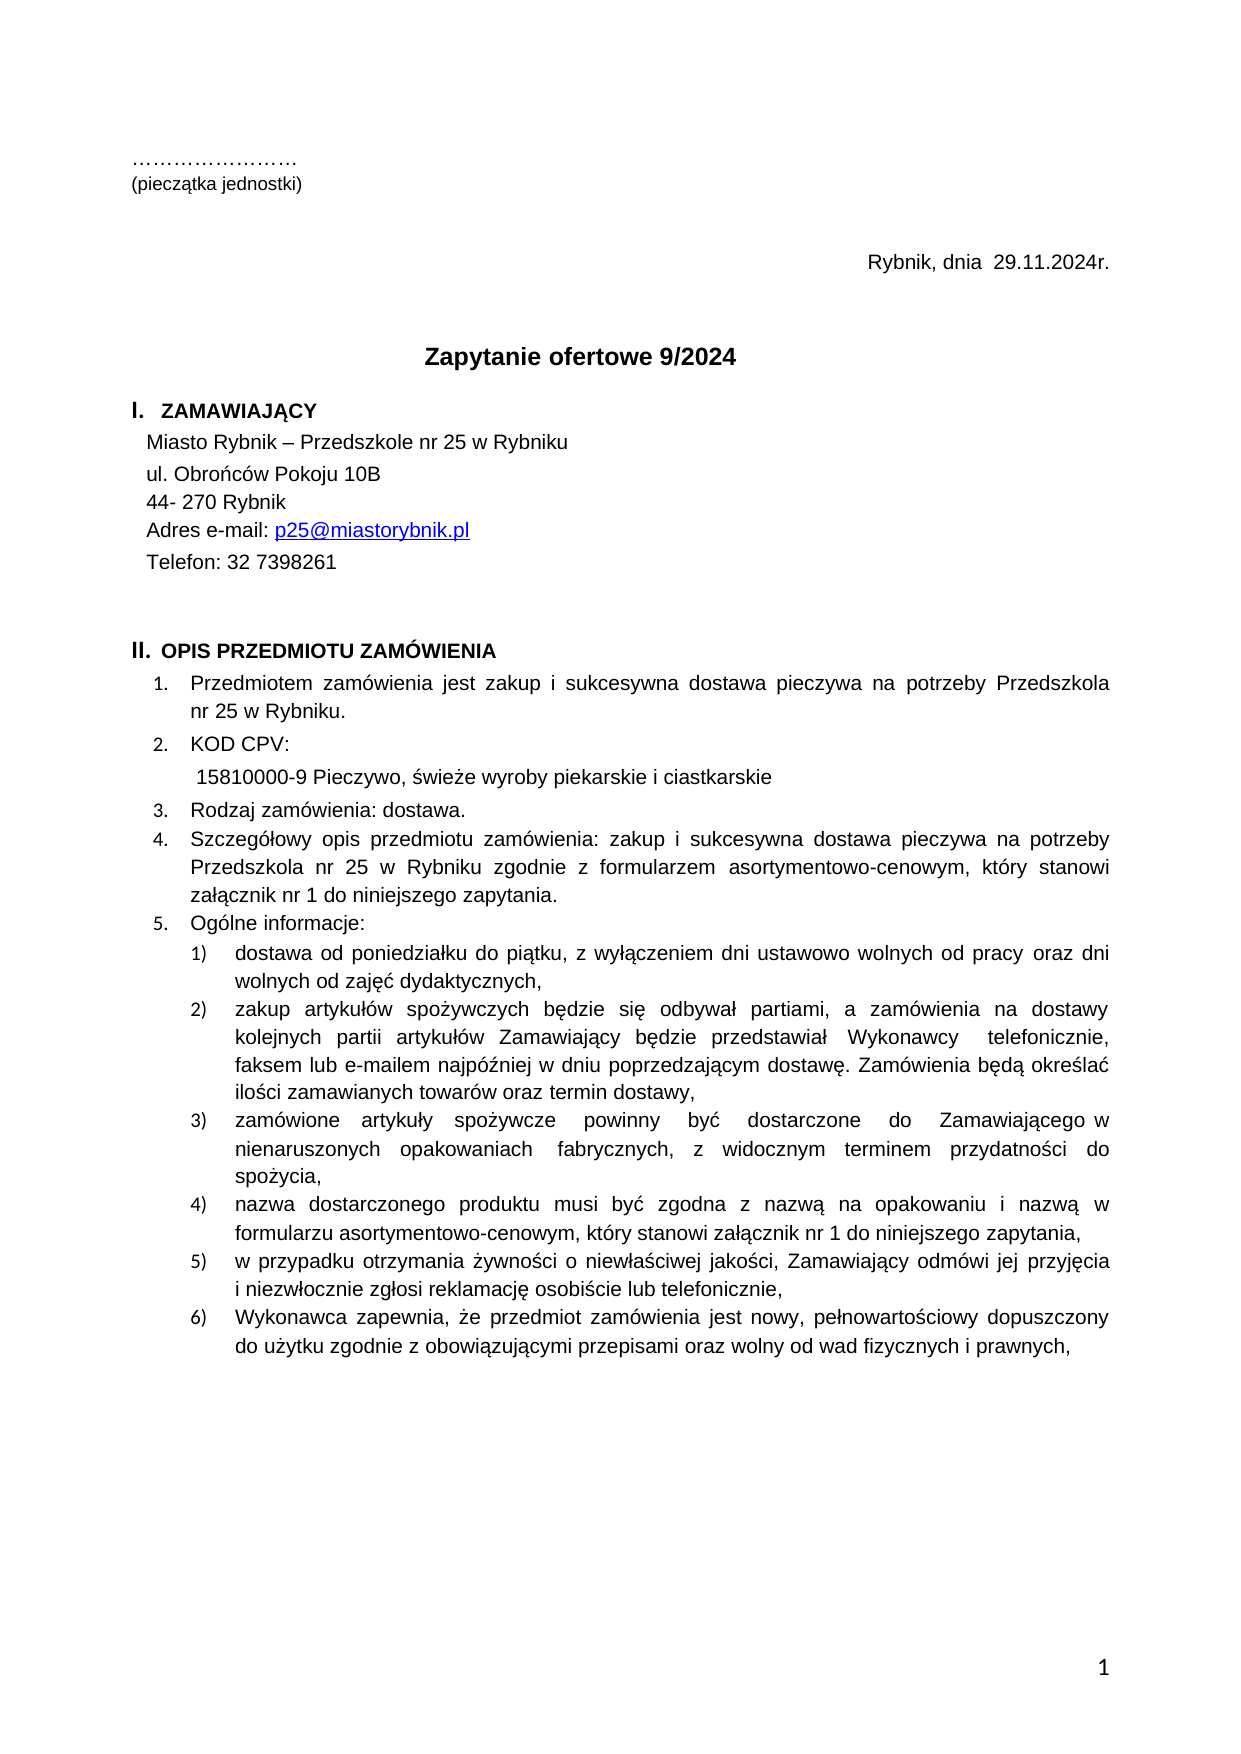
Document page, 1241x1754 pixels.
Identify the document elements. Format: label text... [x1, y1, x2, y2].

list Rodzaj zamówienia: dostawa. [153, 797, 1109, 822]
text …………………… (pieczątka jednostki) [131, 146, 307, 195]
subtitle ZAMAWIAJĄCY [131, 394, 1121, 425]
list zamówione artykuły spożywcze powinny być dostarczone do Zamawiającego w nienaruszonych opakowaniach fabrycznych, z widocznym terminem przydatności do spożycia, [190, 1108, 1109, 1188]
text Rybnik, dnia 29.11.2024r. [121, 250, 1110, 274]
list dostawa od poniedziałku do piątku, z wyłączeniem dni ustawowo wolnych od pracy oraz dni wolnych od zajęć dydaktycznych, [190, 940, 1109, 993]
list Ogólne informacje: [153, 910, 1121, 936]
list Przedmiotem zamówienia jest zakup i sukcesywna dostawa pieczywa na potrzeby Przedszkola nr 25 w Rybniku. [153, 670, 1109, 723]
text Miasto Rybnik – Przedszkole nr 25 w Rybniku [121, 430, 604, 454]
list zakup artykułów spożywczych będzie się odbywał partiami, a zamówienia na dostawy kolejnych partii artykułów Zamawiający będzie przedstawiał Wykonawcy telefonicznie, faksem lub e-mailem najpóźniej w dniu poprzedzającym dostawę. Zamówienia będą określać ilości zamawianych towarów oraz termin dostawy, [190, 996, 1109, 1104]
list 15810000-9 Pieczywo, świeże wyroby piekarskie i ciastkarskie [190, 765, 1109, 789]
list Wykonawca zapewnia, że przedmiot zamówienia jest nowy, pełnowartościowy dopuszczony do użytku zgodnie z obowiązującymi przepisami oraz wolny od wad fizycznych i prawnych, [190, 1304, 1109, 1357]
text 44- 270 Rybnik [146, 489, 1121, 513]
list Szczegółowy opis przedmiotu zamówienia: zakup i sukcesywna dostawa pieczywa na potrzeby Przedszkola nr 25 w Rybniku zgodnie z formularzem asortymentowo-cenowym, który stanowi załącznik nr 1 do niniejszego zapytania. [153, 826, 1110, 907]
list nazwa dostarczonego produktu musi być zgodna z nazwą na opakowaniu i nazwą w formularzu asortymentowo-cenowym, który stanowi załącznik nr 1 do niniejszego zapytania, [190, 1192, 1109, 1244]
text Telefon: 32 7398261 [146, 550, 582, 574]
title Zapytanie ofertowe 9/2024 [121, 341, 742, 370]
text ul. Obrońców Pokoju 10B [146, 462, 604, 486]
list w przypadku otrzymania żywności o niewłaściwej jakości, Zamawiający odmówi jej przyjęcia i niezwłocznie zgłosi reklamację osobiście lub telefonicznie, [190, 1248, 1109, 1301]
list KOD CPV: [153, 731, 1109, 756]
text Adres e-mail: p25@miastorybnik.pl [146, 518, 582, 542]
subtitle OPIS PRZEDMIOTU ZAMÓWIENIA [131, 635, 1121, 665]
